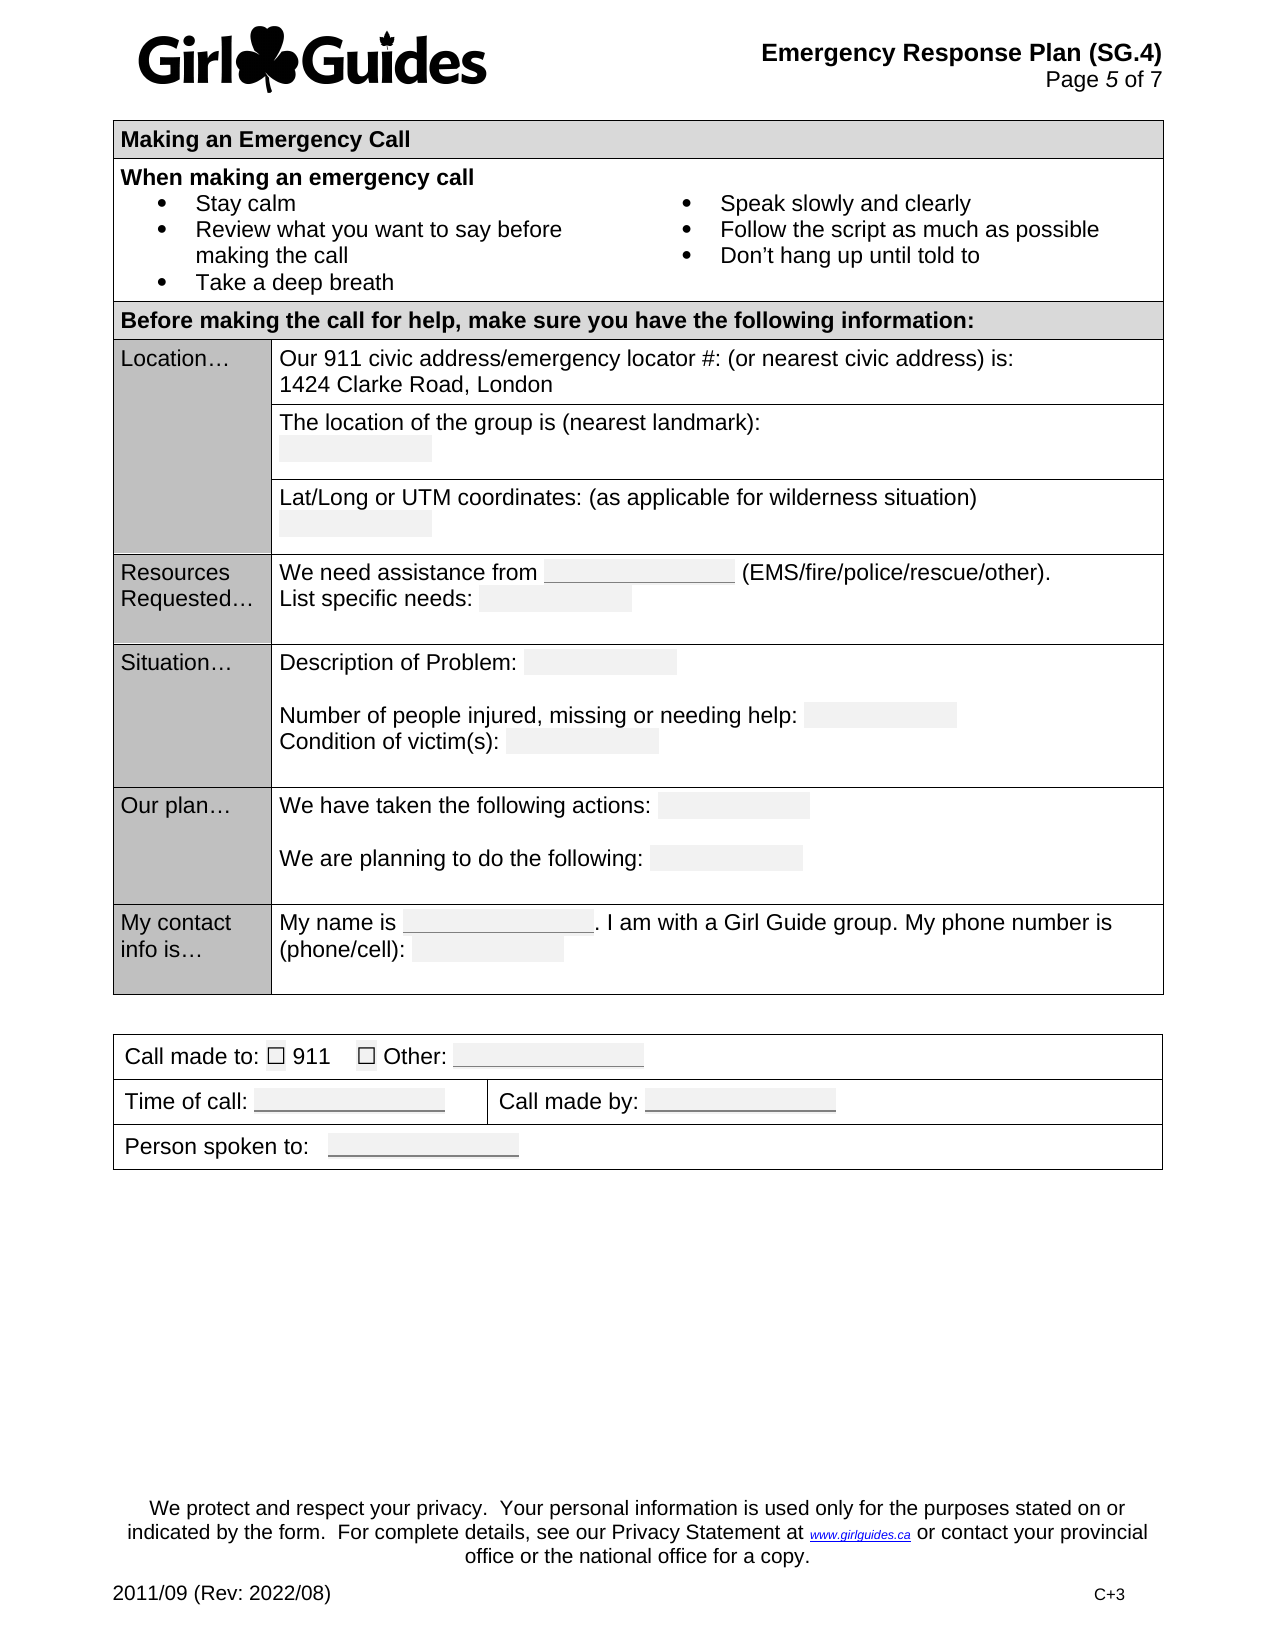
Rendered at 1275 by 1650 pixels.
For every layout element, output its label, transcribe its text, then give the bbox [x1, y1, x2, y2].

table_cell Lat/Long or UTM coordinates: (as applicable for wilderness situation) [272, 480, 1163, 553]
table_cell Situation… [114, 645, 271, 787]
table_cell Our plan… [114, 788, 271, 904]
table_cell Call made by: [488, 1080, 1162, 1124]
table_cell Description of Problem: Number of people injured, missing or needing help: Condition of victim(s): [272, 645, 1163, 787]
table_cell Before making the call for help, make sure you have the following information: [114, 302, 1163, 339]
table_header Call made to: 911 Other: [114, 1035, 1162, 1079]
table_cell My name is . I am with a Girl Guide group. My phone number is (phone/cell): [272, 905, 1163, 994]
table_cell My contact info is… [114, 905, 271, 994]
picture [130, 18, 494, 97]
table_cell When making an emergency call Stay calm Review what you want to say before making the call Take a deep breath [114, 159, 638, 301]
table_cell Time of call: [114, 1080, 487, 1124]
table_header Making an Emergency Call [114, 121, 1163, 158]
table_cell Our 911 civic address/emergency locator #: (or nearest civic address) is: [272, 340, 1163, 403]
table_cell Location… [114, 340, 271, 553]
table_cell We need assistance from (EMS/fire/police/rescue/other). List specific needs: [272, 555, 1163, 643]
table_cell We have taken the following actions: We are planning to do the following: [272, 788, 1163, 904]
table_cell Resources Requested… [114, 555, 271, 643]
table_cell The location of the group is (nearest landmark): [272, 405, 1163, 478]
table_cell Speak slowly and clearly Follow the script as much as possible Don’t hang up until told to [638, 159, 1163, 301]
table_cell Person spoken to: [114, 1125, 1162, 1169]
